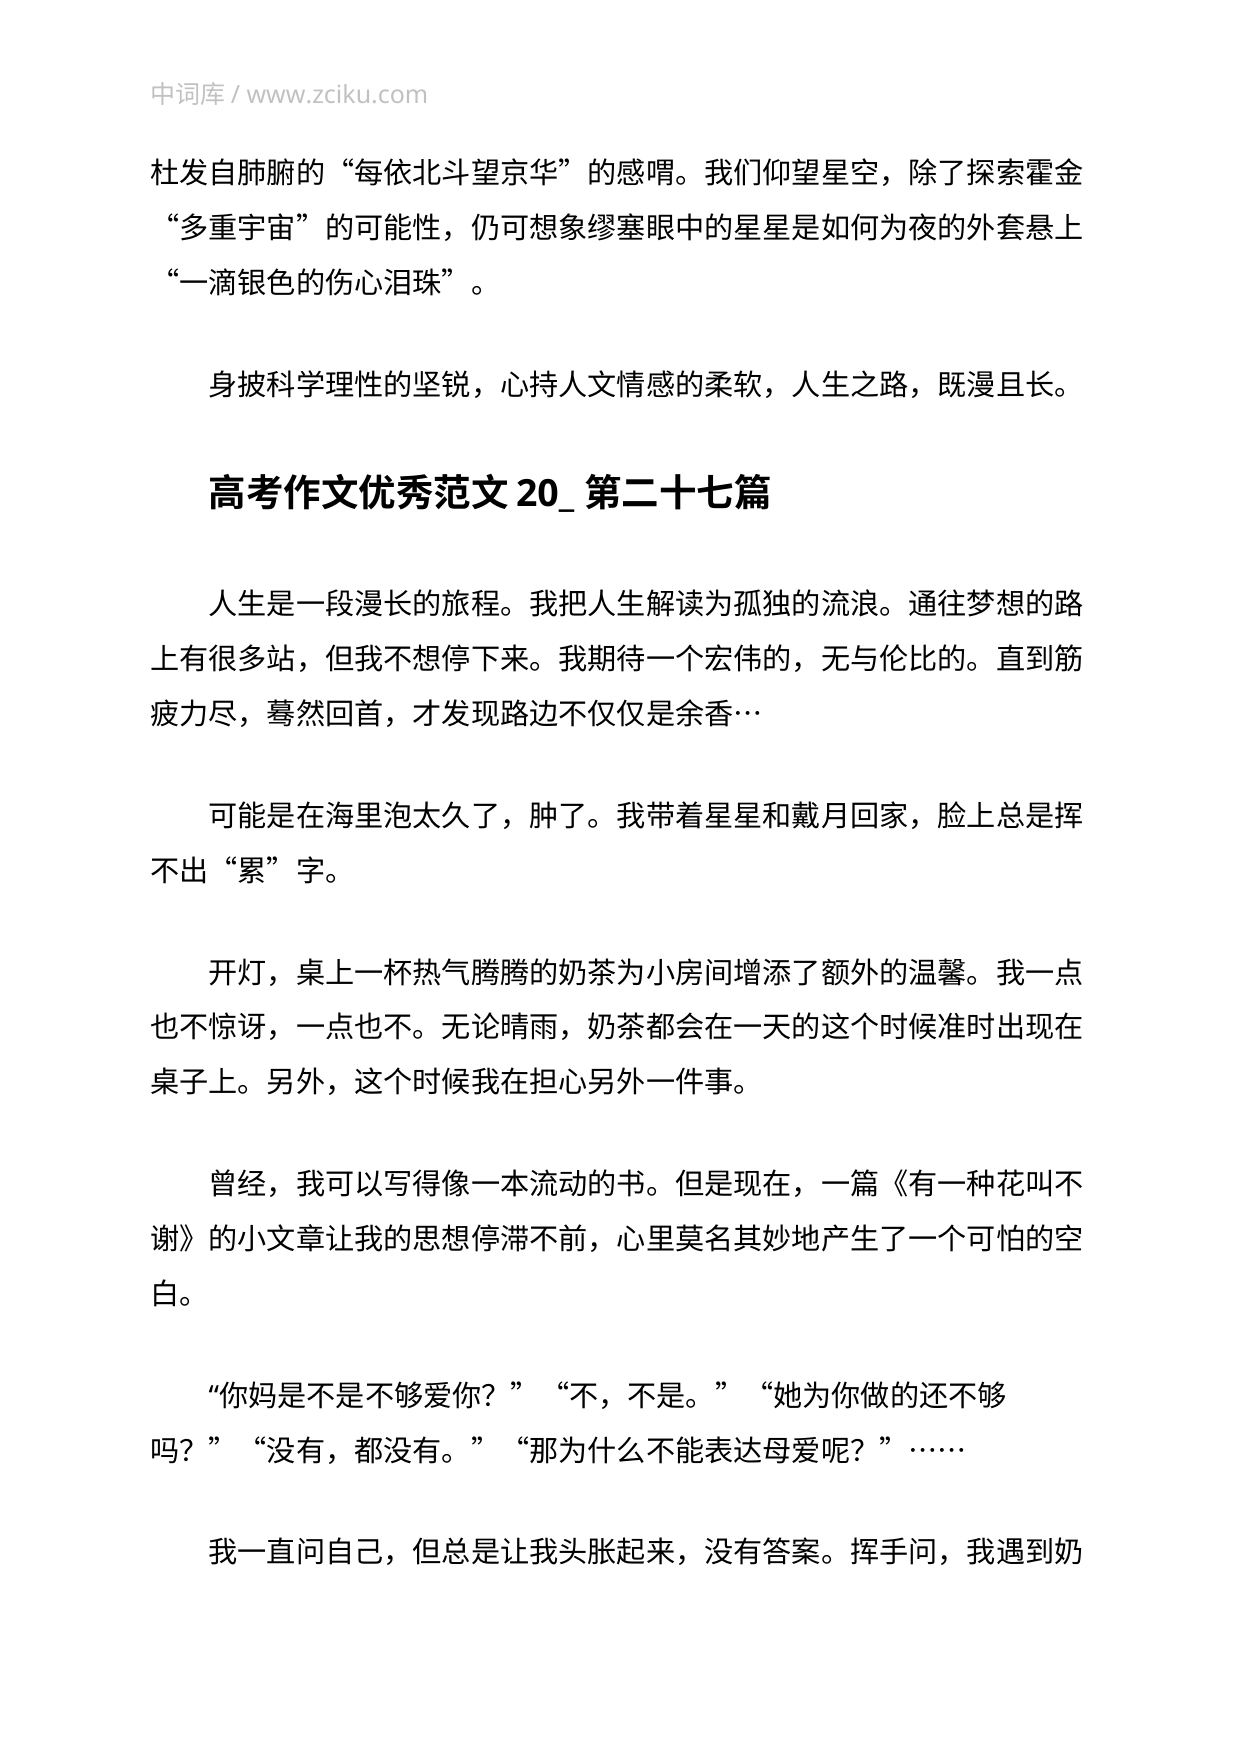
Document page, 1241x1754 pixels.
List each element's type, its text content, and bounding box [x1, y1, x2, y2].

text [150, 1529, 1090, 1571]
text “你妈是不是不够爱你？”“不，不是。”“她为你做的还不够吗？”“没有，都没有。”“那为什么不能表达母爱呢？”…… [150, 1372, 1090, 1469]
text 高考作文优秀范文20_ 第二十七篇 [150, 463, 1090, 518]
text 可能是在海里泡太久了，肿了。我带着星星和戴月回家，脸上总是挥不出“累”字。 [150, 792, 1090, 890]
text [150, 150, 1090, 302]
text 开灯，桌上一杯热气腾腾的奶茶为小房间增添了额外的温馨。我一点也不惊讶，一点也不。无论晴雨，奶茶都会在一天的这个时候准时出现在桌子上。另外，这个时候我在担心另外一件事。 [150, 949, 1090, 1101]
text 曾经，我可以写得像一本流动的书。但是现在，一篇《有一种花叫不谢》的小文章让我的思想停滞不前，心里莫名其妙地产生了一个可怕的空白。 [150, 1161, 1090, 1313]
text 人生是一段漫长的旅程。我把人生解读为孤独的流浪。通往梦想的路上有很多站，但我不想停下来。我期待一个宏伟的，无与伦比的。直到筋疲力尽，蓦然回首，才发现路边不仅仅是余香… [150, 581, 1090, 733]
text 身披科学理性的坚锐，心持人文情感的柔软，人生之路，既漫且长。 [150, 362, 1090, 404]
